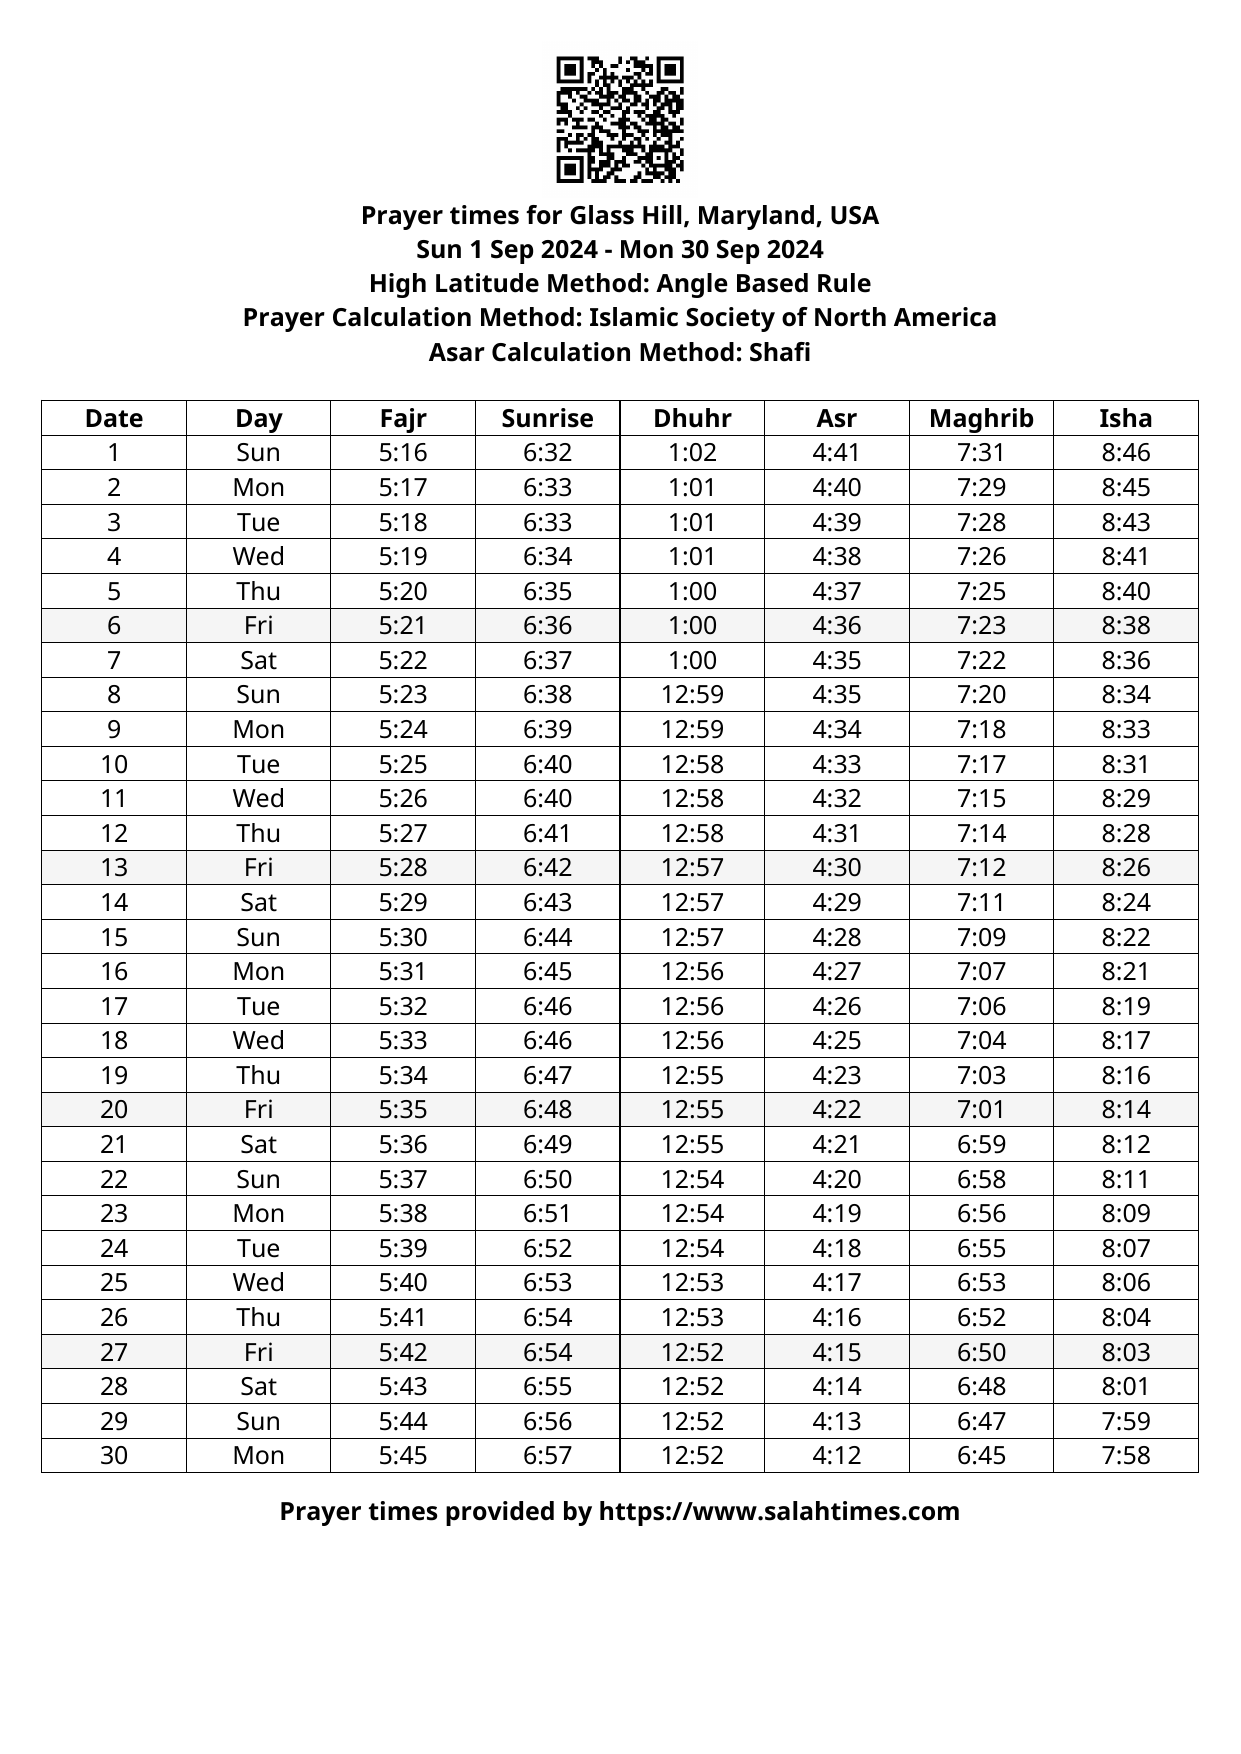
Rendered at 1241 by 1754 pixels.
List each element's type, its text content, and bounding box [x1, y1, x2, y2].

table_cell Thu [187, 1300, 330, 1334]
table_cell 4:38 [765, 539, 909, 573]
table_header Isha [1054, 401, 1198, 434]
table_cell Fri [187, 609, 330, 642]
table_cell Mon [187, 1196, 330, 1230]
table_cell 4:39 [765, 505, 909, 538]
table_cell 12:53 [621, 1300, 764, 1334]
table_cell 5:37 [331, 1162, 475, 1195]
table_cell 5:17 [331, 470, 475, 504]
table_cell 5:29 [331, 885, 475, 919]
table_cell 1:02 [621, 436, 764, 469]
table_cell 7:15 [910, 781, 1053, 815]
table_cell 29 [42, 1404, 186, 1437]
table_cell 7:09 [910, 920, 1053, 953]
table_cell 6:52 [476, 1231, 619, 1264]
table_cell 2 [42, 470, 186, 504]
table_cell Mon [187, 954, 330, 988]
table_cell 25 [42, 1266, 186, 1299]
table_cell 6:40 [476, 747, 619, 780]
table_cell 8:26 [1054, 851, 1198, 884]
table_header Fajr [331, 401, 475, 434]
text High Latitude Method: Angle Based Rule [42, 266, 1198, 300]
table_cell 5:30 [331, 920, 475, 953]
table_cell 8:24 [1054, 885, 1198, 919]
table_cell 7:22 [910, 643, 1053, 677]
table_cell 6:57 [476, 1439, 619, 1472]
table_cell 12:52 [621, 1404, 764, 1437]
table_cell 6:34 [476, 539, 619, 573]
table_cell 4:17 [765, 1266, 909, 1299]
table_cell 6:54 [476, 1335, 619, 1368]
text Prayer times provided by https://www.salahtimes.com [42, 1494, 1198, 1528]
table_cell 7:07 [910, 954, 1053, 988]
table_cell 12:55 [621, 1093, 764, 1126]
table_cell 7 [42, 643, 186, 677]
table_cell 6:53 [476, 1266, 619, 1299]
table_cell 12:54 [621, 1162, 764, 1195]
text Prayer times for Glass Hill, Maryland, USA [42, 198, 1198, 232]
table_cell 8:41 [1054, 539, 1198, 573]
table_cell 7:26 [910, 539, 1053, 573]
table_cell 6:32 [476, 436, 619, 469]
table_cell 8:06 [1054, 1266, 1198, 1299]
table_cell 6:38 [476, 678, 619, 711]
table_cell 8:09 [1054, 1196, 1198, 1230]
table_cell 4:20 [765, 1162, 909, 1195]
table_header Asr [765, 401, 909, 434]
table_cell 6:47 [910, 1404, 1053, 1437]
table_cell 6:43 [476, 885, 619, 919]
table_cell 5:39 [331, 1231, 475, 1264]
table_cell 12:59 [621, 678, 764, 711]
table_cell 19 [42, 1058, 186, 1092]
table_cell 12:57 [621, 851, 764, 884]
table_cell 6:42 [476, 851, 619, 884]
table_cell 6:39 [476, 712, 619, 746]
table_cell 5:44 [331, 1404, 475, 1437]
table_cell Wed [187, 1266, 330, 1299]
table_cell 5:41 [331, 1300, 475, 1334]
table_cell 4 [42, 539, 186, 573]
table_cell 8:11 [1054, 1162, 1198, 1195]
table_cell 4:33 [765, 747, 909, 780]
table_cell 4:22 [765, 1093, 909, 1126]
table_cell 14 [42, 885, 186, 919]
table_cell 17 [42, 989, 186, 1022]
table_cell 7:17 [910, 747, 1053, 780]
table_cell 20 [42, 1093, 186, 1126]
table_cell 8:16 [1054, 1058, 1198, 1092]
table_cell 7:29 [910, 470, 1053, 504]
table_cell Mon [187, 470, 330, 504]
table_cell 5:34 [331, 1058, 475, 1092]
table_cell 8:34 [1054, 678, 1198, 711]
table_cell 5:42 [331, 1335, 475, 1368]
table_cell 7:31 [910, 436, 1053, 469]
table_cell 13 [42, 851, 186, 884]
table_cell Sat [187, 885, 330, 919]
table_cell 8:28 [1054, 816, 1198, 849]
table_cell 12:57 [621, 885, 764, 919]
table_cell 8:01 [1054, 1369, 1198, 1403]
table_cell 8:45 [1054, 470, 1198, 504]
table_cell Thu [187, 574, 330, 607]
table_cell 6:33 [476, 470, 619, 504]
table_cell 4:35 [765, 678, 909, 711]
table_cell Sun [187, 1404, 330, 1437]
table_cell Wed [187, 539, 330, 573]
table_cell 4:13 [765, 1404, 909, 1437]
table_cell 24 [42, 1231, 186, 1264]
table_cell 6:35 [476, 574, 619, 607]
table_cell 4:19 [765, 1196, 909, 1230]
table_cell Wed [187, 1024, 330, 1057]
table_cell 4:37 [765, 574, 909, 607]
table_cell 6:45 [910, 1439, 1053, 1472]
table_cell Fri [187, 851, 330, 884]
table_cell Wed [187, 781, 330, 815]
table_cell 5:32 [331, 989, 475, 1022]
table_cell 12:58 [621, 747, 764, 780]
table_cell 4:36 [765, 609, 909, 642]
table_cell 6:48 [476, 1093, 619, 1126]
table_cell 4:12 [765, 1439, 909, 1472]
table_cell 1:01 [621, 505, 764, 538]
table_cell 1:00 [621, 574, 764, 607]
table_cell 8:04 [1054, 1300, 1198, 1334]
table_cell 8:40 [1054, 574, 1198, 607]
table_cell 5:23 [331, 678, 475, 711]
table_cell Sat [187, 1369, 330, 1403]
table_cell 8:33 [1054, 712, 1198, 746]
table_cell 12:54 [621, 1196, 764, 1230]
table_cell 7:11 [910, 885, 1053, 919]
table_cell 26 [42, 1300, 186, 1334]
table_cell 16 [42, 954, 186, 988]
table_cell 5:26 [331, 781, 475, 815]
table_cell 8:43 [1054, 505, 1198, 538]
table_cell 12:59 [621, 712, 764, 746]
table_cell 4:28 [765, 920, 909, 953]
table_cell 5:21 [331, 609, 475, 642]
table_cell 8:31 [1054, 747, 1198, 780]
table_cell 6:52 [910, 1300, 1053, 1334]
table_cell 12:56 [621, 989, 764, 1022]
table_cell 5:18 [331, 505, 475, 538]
table_cell 6:50 [910, 1335, 1053, 1368]
table_cell 1:00 [621, 609, 764, 642]
picture [542, 41, 699, 198]
table_cell 5 [42, 574, 186, 607]
table_cell Tue [187, 505, 330, 538]
table_cell 1:00 [621, 643, 764, 677]
table_cell 8:17 [1054, 1024, 1198, 1057]
table_cell 7:18 [910, 712, 1053, 746]
table_cell 4:16 [765, 1300, 909, 1334]
table_cell 6:33 [476, 505, 619, 538]
table_cell 5:45 [331, 1439, 475, 1472]
table_cell 6:55 [476, 1369, 619, 1403]
table_cell 6:48 [910, 1369, 1053, 1403]
table_cell 6:49 [476, 1127, 619, 1161]
table_cell 8:19 [1054, 989, 1198, 1022]
table_cell Fri [187, 1335, 330, 1368]
table_cell 12:53 [621, 1266, 764, 1299]
table_cell 5:35 [331, 1093, 475, 1126]
table_cell 8:12 [1054, 1127, 1198, 1161]
table_cell 7:04 [910, 1024, 1053, 1057]
table_cell 6:46 [476, 1024, 619, 1057]
table_cell Sun [187, 1162, 330, 1195]
table_cell 1 [42, 436, 186, 469]
table_cell 4:14 [765, 1369, 909, 1403]
table_cell 6:55 [910, 1231, 1053, 1264]
table_cell 5:16 [331, 436, 475, 469]
table_cell 7:23 [910, 609, 1053, 642]
table_cell 5:27 [331, 816, 475, 849]
table_cell 6:46 [476, 989, 619, 1022]
text Asar Calculation Method: Shafi [42, 334, 1198, 368]
table_cell 12:58 [621, 781, 764, 815]
table_cell 12 [42, 816, 186, 849]
table_cell 7:28 [910, 505, 1053, 538]
table_cell 4:40 [765, 470, 909, 504]
table_cell 4:35 [765, 643, 909, 677]
table_cell 12:57 [621, 920, 764, 953]
table_cell 12:56 [621, 1024, 764, 1057]
table_cell 6 [42, 609, 186, 642]
table_cell 5:31 [331, 954, 475, 988]
table_cell 5:36 [331, 1127, 475, 1161]
table_cell 12:52 [621, 1335, 764, 1368]
table_cell 7:59 [1054, 1404, 1198, 1437]
table_cell 7:03 [910, 1058, 1053, 1092]
table_cell 6:54 [476, 1300, 619, 1334]
text Sun 1 Sep 2024 - Mon 30 Sep 2024 [42, 232, 1198, 266]
table_cell 1:01 [621, 470, 764, 504]
table_cell Mon [187, 1439, 330, 1472]
table_cell Sun [187, 678, 330, 711]
table_cell 21 [42, 1127, 186, 1161]
table_cell 4:27 [765, 954, 909, 988]
table_header Date [42, 401, 186, 434]
table_cell 4:23 [765, 1058, 909, 1092]
table_cell 10 [42, 747, 186, 780]
table_cell 5:28 [331, 851, 475, 884]
table_cell 5:19 [331, 539, 475, 573]
table_cell 8:14 [1054, 1093, 1198, 1126]
table_cell 5:38 [331, 1196, 475, 1230]
table_cell 4:26 [765, 989, 909, 1022]
table_cell 8:03 [1054, 1335, 1198, 1368]
table_header Dhuhr [621, 401, 764, 434]
table_cell 6:44 [476, 920, 619, 953]
table_cell 4:21 [765, 1127, 909, 1161]
table_cell 7:25 [910, 574, 1053, 607]
table_cell 15 [42, 920, 186, 953]
table_cell 4:31 [765, 816, 909, 849]
table_cell Tue [187, 1231, 330, 1264]
table_cell 30 [42, 1439, 186, 1472]
table_cell 8:36 [1054, 643, 1198, 677]
table_cell 5:43 [331, 1369, 475, 1403]
table_cell 8:46 [1054, 436, 1198, 469]
table_cell 7:12 [910, 851, 1053, 884]
table_cell 28 [42, 1369, 186, 1403]
table_cell 4:30 [765, 851, 909, 884]
table_cell 8:21 [1054, 954, 1198, 988]
table_cell 27 [42, 1335, 186, 1368]
table_header Sunrise [476, 401, 619, 434]
table_cell 23 [42, 1196, 186, 1230]
table_cell 12:55 [621, 1058, 764, 1092]
table_cell 6:36 [476, 609, 619, 642]
table_cell 6:51 [476, 1196, 619, 1230]
table_cell 4:29 [765, 885, 909, 919]
table_cell 7:58 [1054, 1439, 1198, 1472]
table_cell 1:01 [621, 539, 764, 573]
table_cell 6:40 [476, 781, 619, 815]
table_cell Sun [187, 920, 330, 953]
table_cell 22 [42, 1162, 186, 1195]
table_cell 6:56 [910, 1196, 1053, 1230]
table_cell 12:56 [621, 954, 764, 988]
table_cell 6:37 [476, 643, 619, 677]
table_cell 12:52 [621, 1439, 764, 1472]
table_cell 6:50 [476, 1162, 619, 1195]
table_cell 5:22 [331, 643, 475, 677]
table_cell 4:32 [765, 781, 909, 815]
table_cell 5:40 [331, 1266, 475, 1299]
table_cell 7:14 [910, 816, 1053, 849]
table_cell 3 [42, 505, 186, 538]
table_cell Sat [187, 643, 330, 677]
table_cell 7:01 [910, 1093, 1053, 1126]
table_cell 6:41 [476, 816, 619, 849]
table_cell 8:07 [1054, 1231, 1198, 1264]
table_cell Fri [187, 1093, 330, 1126]
table_header Day [187, 401, 330, 434]
table_cell 8:22 [1054, 920, 1198, 953]
table_cell 4:15 [765, 1335, 909, 1368]
table_cell 4:34 [765, 712, 909, 746]
table_cell Sun [187, 436, 330, 469]
table_cell 7:06 [910, 989, 1053, 1022]
table_cell 12:58 [621, 816, 764, 849]
table_cell 12:54 [621, 1231, 764, 1264]
table_cell 6:58 [910, 1162, 1053, 1195]
table_cell 7:20 [910, 678, 1053, 711]
table_cell 5:33 [331, 1024, 475, 1057]
table_cell 12:55 [621, 1127, 764, 1161]
table_cell 11 [42, 781, 186, 815]
table_cell 6:45 [476, 954, 619, 988]
table_cell 5:24 [331, 712, 475, 746]
table_cell 9 [42, 712, 186, 746]
table_cell 18 [42, 1024, 186, 1057]
table_cell 8:38 [1054, 609, 1198, 642]
table_cell Tue [187, 747, 330, 780]
table_cell 4:25 [765, 1024, 909, 1057]
table_cell Thu [187, 816, 330, 849]
table_cell 6:59 [910, 1127, 1053, 1161]
table_cell Mon [187, 712, 330, 746]
table_cell Tue [187, 989, 330, 1022]
table_cell 8 [42, 678, 186, 711]
table_cell 5:20 [331, 574, 475, 607]
table_cell 6:56 [476, 1404, 619, 1437]
table_cell 8:29 [1054, 781, 1198, 815]
table_cell 6:53 [910, 1266, 1053, 1299]
table_cell 12:52 [621, 1369, 764, 1403]
text Prayer Calculation Method: Islamic Society of North America [42, 300, 1198, 334]
table_cell 6:47 [476, 1058, 619, 1092]
table_cell Sat [187, 1127, 330, 1161]
table_cell 4:41 [765, 436, 909, 469]
table_cell Thu [187, 1058, 330, 1092]
table_header Maghrib [910, 401, 1053, 434]
table_cell 5:25 [331, 747, 475, 780]
table_cell 4:18 [765, 1231, 909, 1264]
